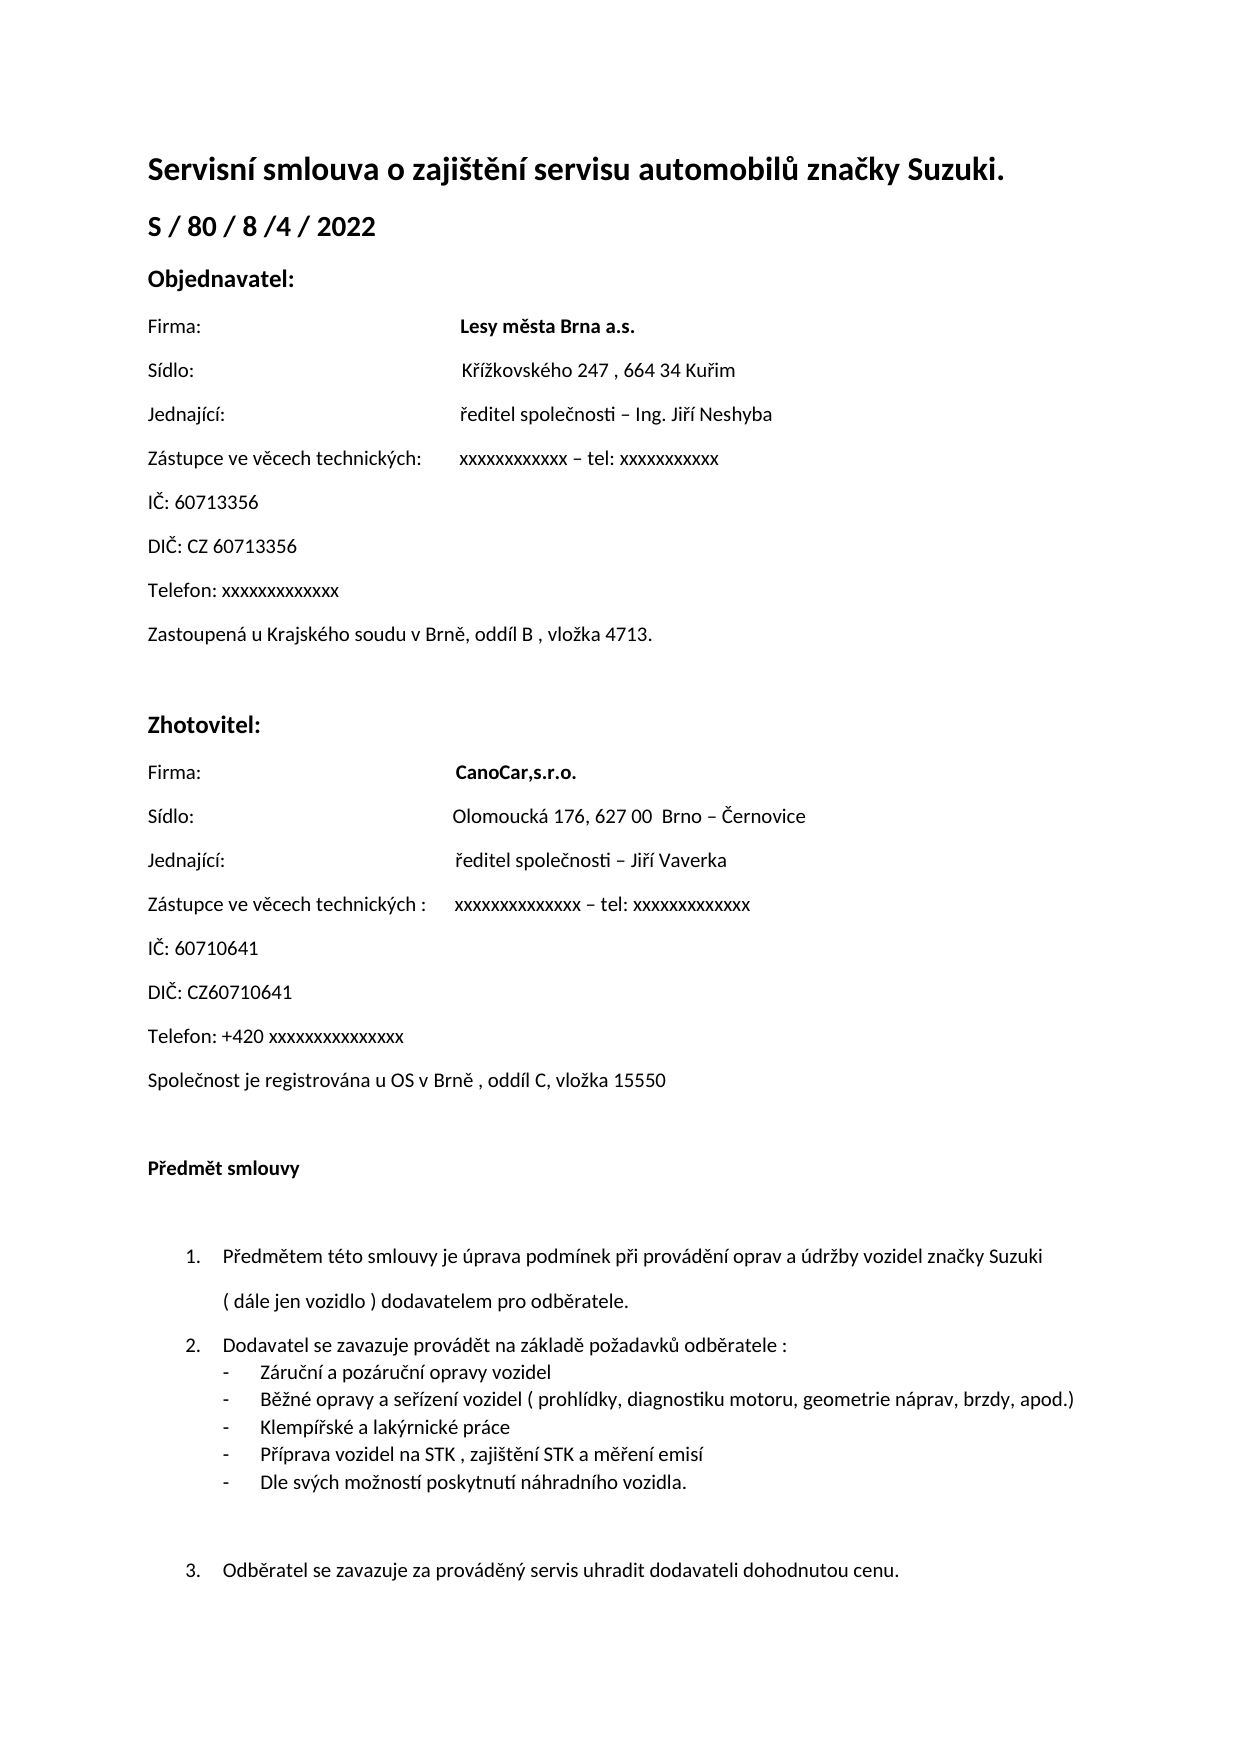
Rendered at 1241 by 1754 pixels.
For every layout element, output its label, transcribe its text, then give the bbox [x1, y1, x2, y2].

list Odběratel se zavazuje za prováděný servis uhradit dodavateli dohodnutou cenu. [185, 1557, 1093, 1582]
text Zástupce ve věcech technických : xxxxxxxxxxxxxx – tel: xxxxxxxxxxxxx [148, 891, 1093, 917]
list Dle svých možností poskytnutí náhradního vozidla. [223, 1469, 1093, 1494]
text Telefon: xxxxxxxxxxxxx [148, 577, 1093, 603]
text Sídlo: Olomoucká 176, 627 00 Brno – Černovice [148, 803, 1093, 828]
text Servisní smlouva o zajištění servisu automobilů značky Suzuki. [148, 148, 1093, 188]
text IČ: 60710641 [148, 935, 1093, 961]
list Záruční a pozáruční opravy vozidel [223, 1359, 1093, 1385]
text Zastoupená u Krajského soudu v Brně, oddíl B , vložka 4713. [148, 621, 1093, 647]
text S / 80 / 8 /4 / 2022 [148, 208, 1093, 244]
text Firma: CanoCar,s.r.o. [148, 759, 1093, 784]
text DIČ: CZ 60713356 [148, 533, 1093, 559]
text Společnost je registrována u OS v Brně , oddíl C, vložka 15550 [148, 1067, 1093, 1093]
text DIČ: CZ60710641 [148, 979, 1093, 1005]
text Jednající: ředitel společnosti – Ing. Jiří Neshyba [148, 401, 1093, 426]
text Zhotovitel: [148, 709, 1093, 740]
list Předmětem této smlouvy je úprava podmínek při provádění oprav a údržby vozidel značky Suzuki [185, 1244, 1093, 1269]
text Zástupce ve věcech technických: xxxxxxxxxxxx – tel: xxxxxxxxxxx [148, 445, 1093, 471]
text IČ: 60713356 [148, 489, 1093, 514]
text Objednavatel: [148, 263, 1093, 294]
list Příprava vozidel na STK , zajištění STK a měření emisí [223, 1441, 1093, 1467]
text ( dále jen vozidlo ) dodavatelem pro odběratele. [148, 1288, 1093, 1313]
list Klempířské a lakýrnické práce [223, 1414, 1093, 1439]
text Jednající: ředitel společnosti – Jiří Vaverka [148, 847, 1093, 873]
list Běžné opravy a seřízení vozidel ( prohlídky, diagnostiku motoru, geometrie náprav, brzdy, apod.) [223, 1387, 1093, 1412]
text Firma: Lesy města Brna a.s. [148, 313, 1093, 338]
list Dodavatel se zavazuje provádět na základě požadavků odběratele : [185, 1332, 1093, 1357]
text Telefon: +420 xxxxxxxxxxxxxxx [148, 1023, 1093, 1049]
text Předmět smlouvy [148, 1156, 1093, 1181]
text Sídlo: Křížkovského 247 , 664 34 Kuřim [148, 357, 1093, 382]
